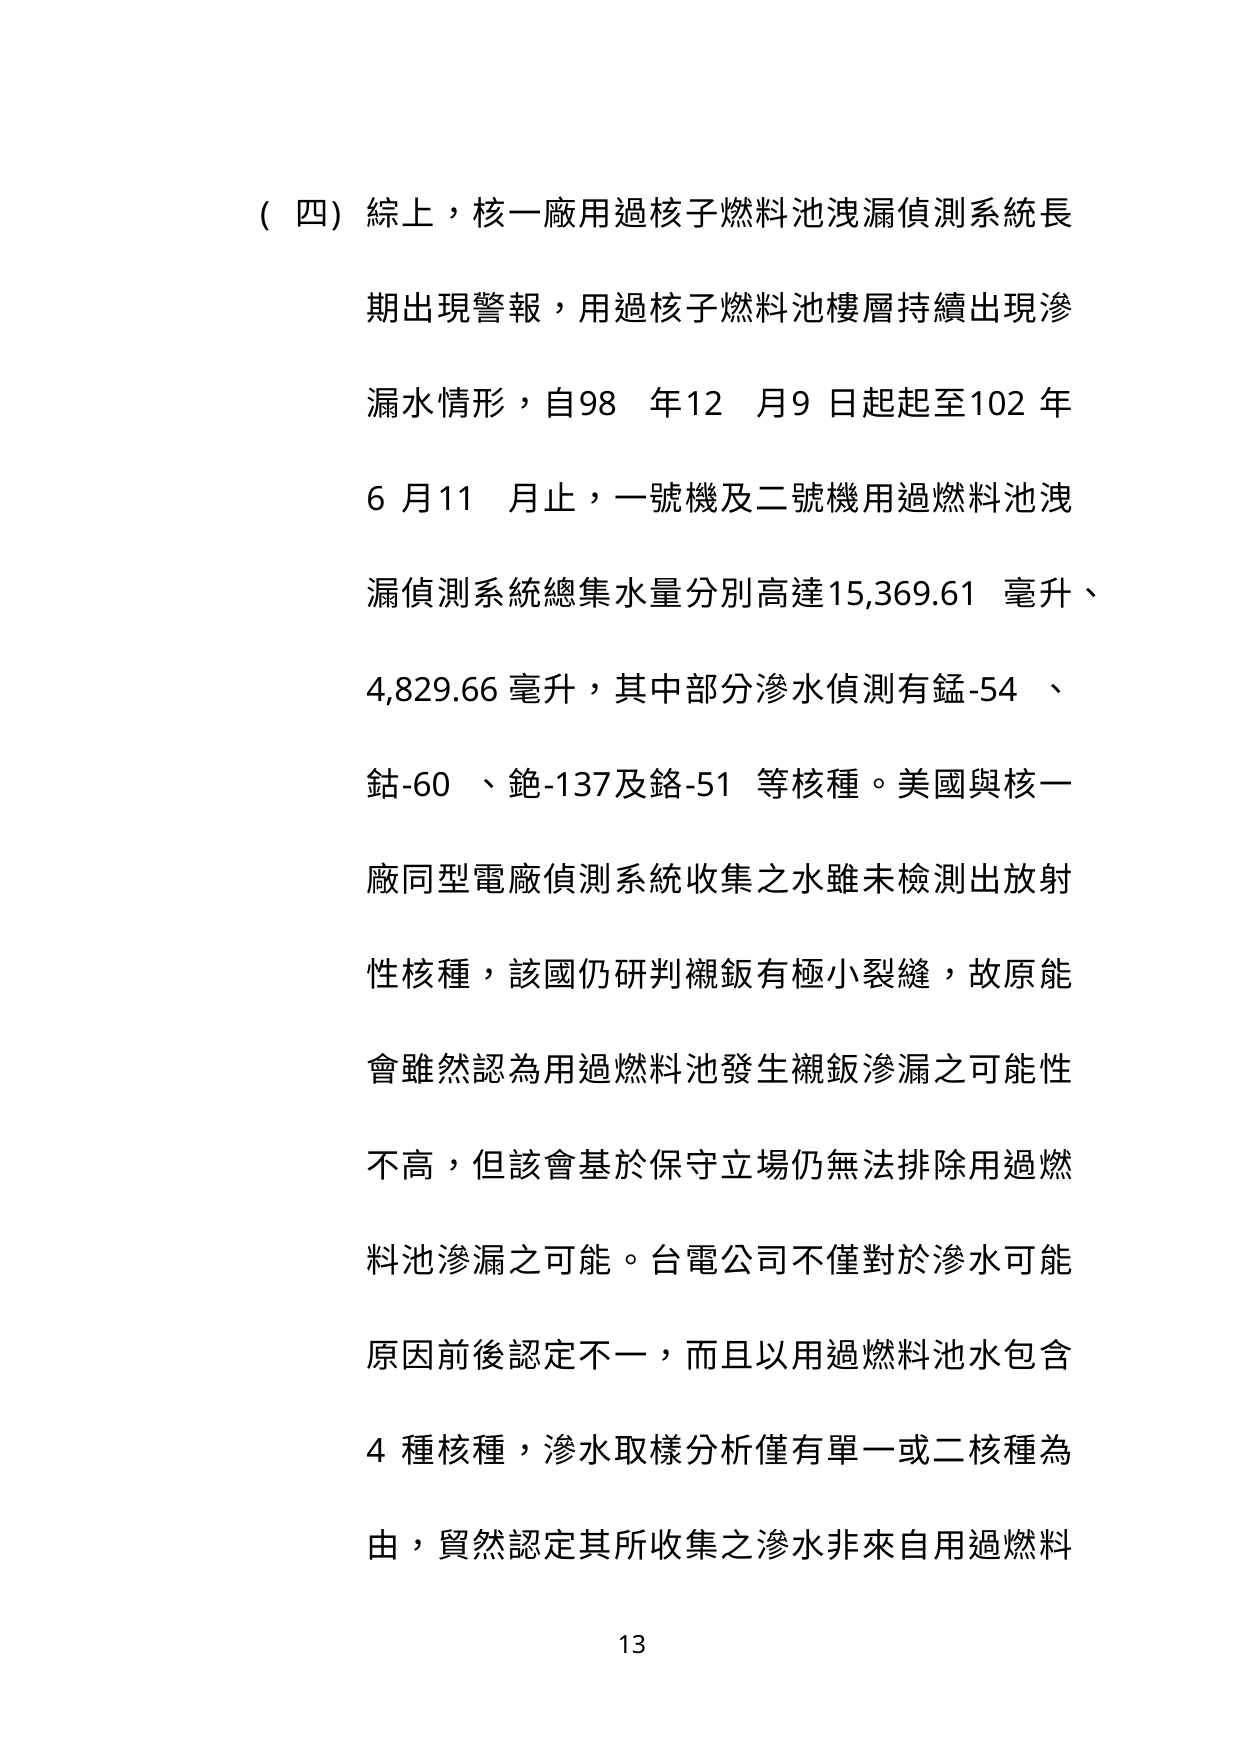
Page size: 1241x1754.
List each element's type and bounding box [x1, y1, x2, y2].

subtitle [260, 163, 1074, 1591]
